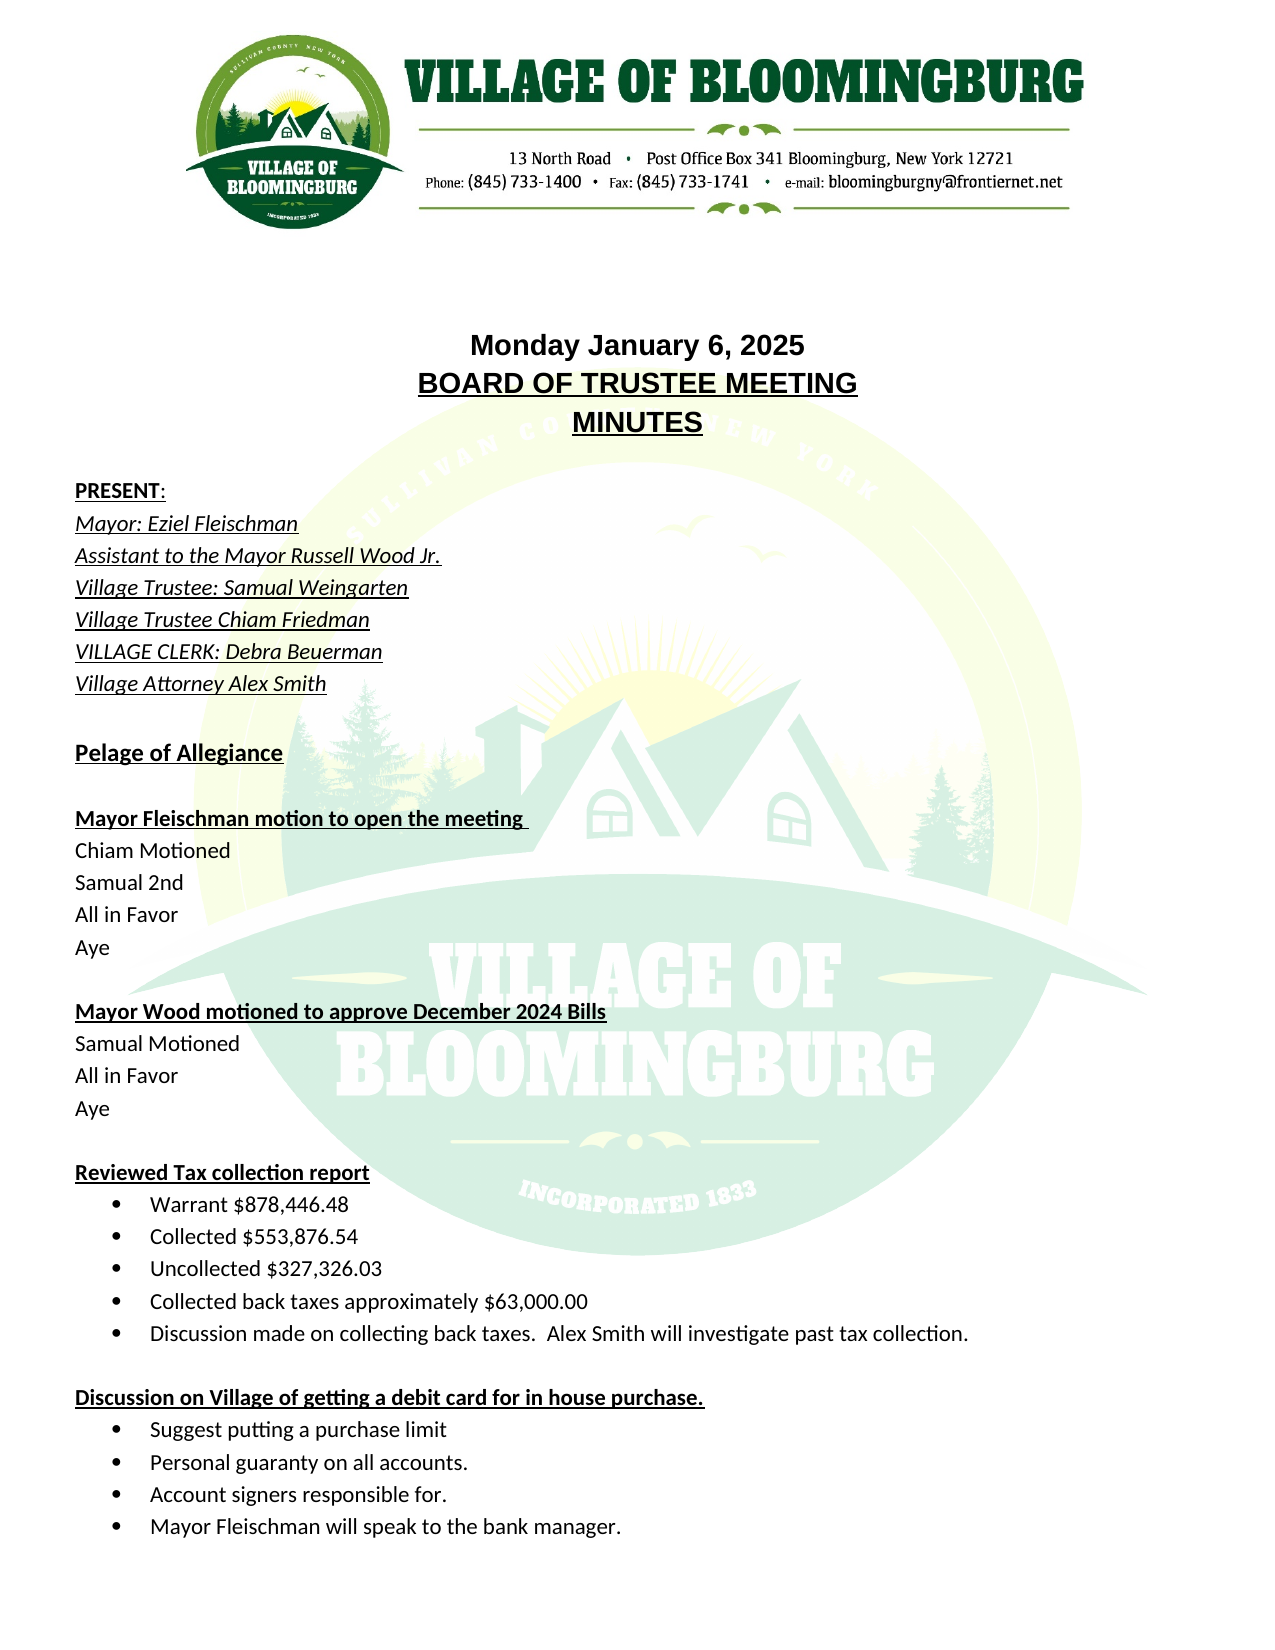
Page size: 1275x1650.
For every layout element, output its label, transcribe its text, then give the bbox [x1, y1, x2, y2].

list Collected back taxes approximately $63,000.00 [112, 1287, 1200, 1315]
text Village Attorney Alex Smith [75, 669, 1200, 698]
list Mayor Fleischman will speak to the bank manager. [112, 1512, 1200, 1540]
list Account signers responsible for. [112, 1480, 1200, 1508]
text MINUTES [75, 405, 1200, 438]
text All in Favor [75, 1061, 1200, 1089]
text Discussion on Village of getting a debit card for in house purchase. [75, 1383, 1200, 1411]
text PRESENT: [75, 476, 1200, 504]
text BOARD OF TRUSTEE MEETING [75, 366, 1200, 400]
list Collected $553,876.54 [112, 1222, 1200, 1250]
text Aye [75, 933, 1200, 961]
text All in Favor [75, 901, 1200, 928]
text Mayor: Eziel Fleischman [75, 509, 1200, 537]
text Mayor Fleischman motion to open the meeting [75, 804, 1200, 832]
text Mayor Wood motioned to approve December 2024 Bills [75, 997, 1200, 1025]
text Reviewed Tax collection report [75, 1158, 1200, 1186]
list Discussion made on collecting back taxes. Alex Smith will investigate past tax collection. [112, 1319, 1200, 1347]
text Aye [75, 1094, 1200, 1122]
list Suggest putting a purchase limit [112, 1416, 1200, 1443]
text Village Trustee Chiam Friedman [75, 605, 1200, 633]
text Assistant to the Mayor Russell Wood Jr. [75, 541, 1200, 569]
list Warrant $878,446.48 [112, 1190, 1200, 1218]
list Personal guaranty on all accounts. [112, 1448, 1200, 1476]
list Uncollected $327,326.03 [112, 1254, 1200, 1283]
text Village Trustee: Samual Weingarten [75, 573, 1200, 601]
text Chiam Motioned [75, 836, 1200, 864]
text Pelage of Allegiance [75, 737, 1200, 767]
picture [186, 31, 1089, 237]
text Monday January 6, 2025 [75, 328, 1200, 361]
text VILLAGE CLERK: Debra Beuerman [75, 637, 1200, 665]
text Samual 2nd [75, 868, 1200, 896]
text Samual Motioned [75, 1029, 1200, 1057]
